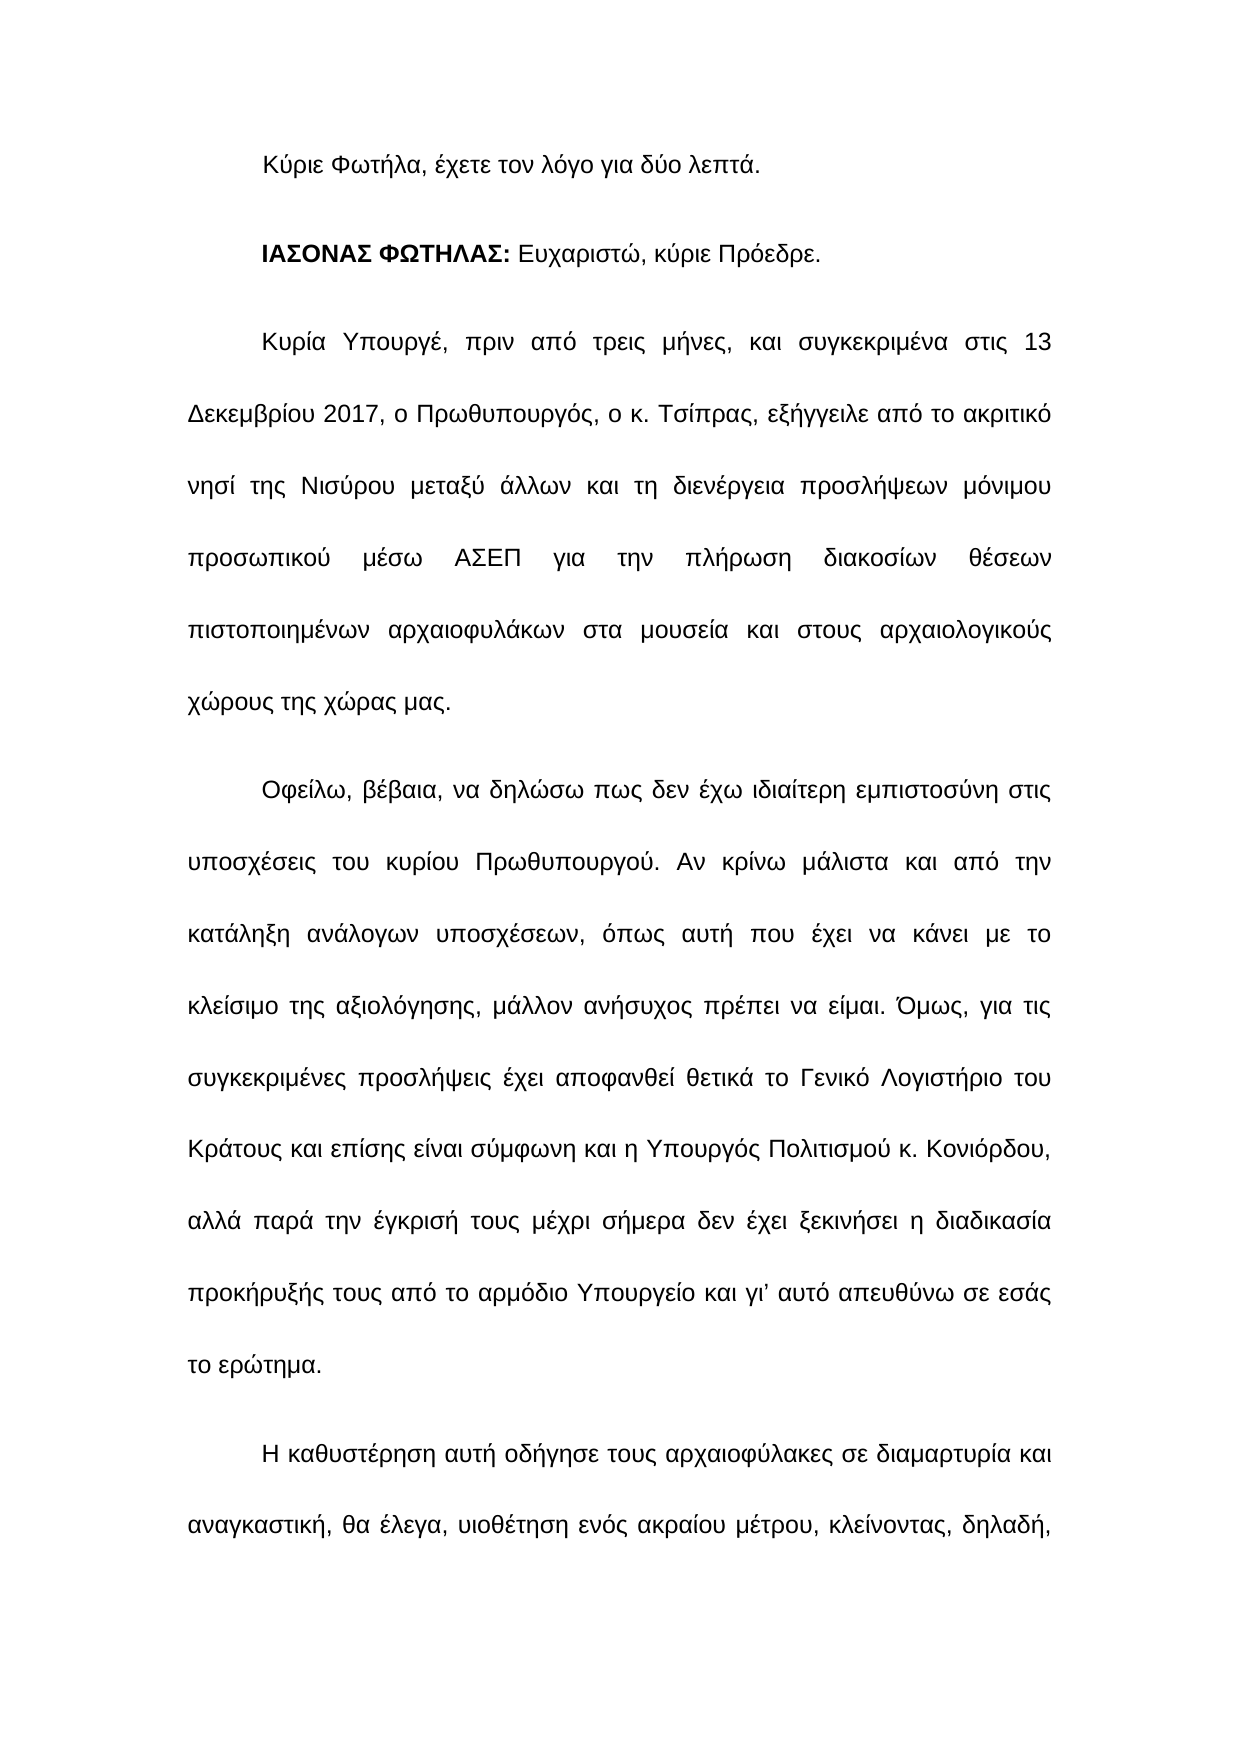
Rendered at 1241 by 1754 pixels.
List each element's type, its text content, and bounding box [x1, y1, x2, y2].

text Κύριε Φωτήλα, έχετε τον λόγο για δύο λεπτά. [187, 150, 1053, 179]
text ΙΑΣΟΝΑΣ ΦΩΤΗΛΑΣ: Ευχαριστώ, κύριε Πρόεδρε. [187, 238, 1053, 267]
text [187, 1438, 1053, 1539]
text Κυρία Υπουργέ, πριν από τρεις μήνες, και συγκεκριμένα στις 13 Δεκεμβρίου 2017, ο Πρωθυπουργός, ο κ. Τσίπρας, εξήγγειλε από το ακριτικό νησί της Νισύρου μεταξύ άλλων και τη διενέργεια προσλήψεων μόνιμου προσωπικού μέσω ΑΣΕΠ για την πλήρωση διακοσίων θέσεων πιστοποιημένων αρχαιοφυλάκων στα μουσεία και στους αρχαιολογικούς χώρους της χώρας μας. [187, 327, 1053, 715]
text Οφείλω, βέβαια, να δηλώσω πως δεν έχω ιδιαίτερη εμπιστοσύνη στις υποσχέσεις του κυρίου Πρωθυπουργού. Αν κρίνω μάλιστα και από την κατάληξη ανάλογων υποσχέσεων, όπως αυτή που έχει να κάνει με το κλείσιμο της αξιολόγησης, μάλλον ανήσυχος πρέπει να είμαι. Όμως, για τις συγκεκριμένες προσλήψεις έχει αποφανθεί θετικά το Γενικό Λογιστήριο του Κράτους και επίσης είναι σύμφωνη και η Υπουργός Πολιτισμού κ. Κονιόρδου, αλλά παρά την έγκρισή τους μέχρι σήμερα δεν έχει ξεκινήσει η διαδικασία προκήρυξής τους από το αρμόδιο Υπουργείο και γι’ αυτό απευθύνω σε εσάς το ερώτημα. [187, 775, 1053, 1379]
